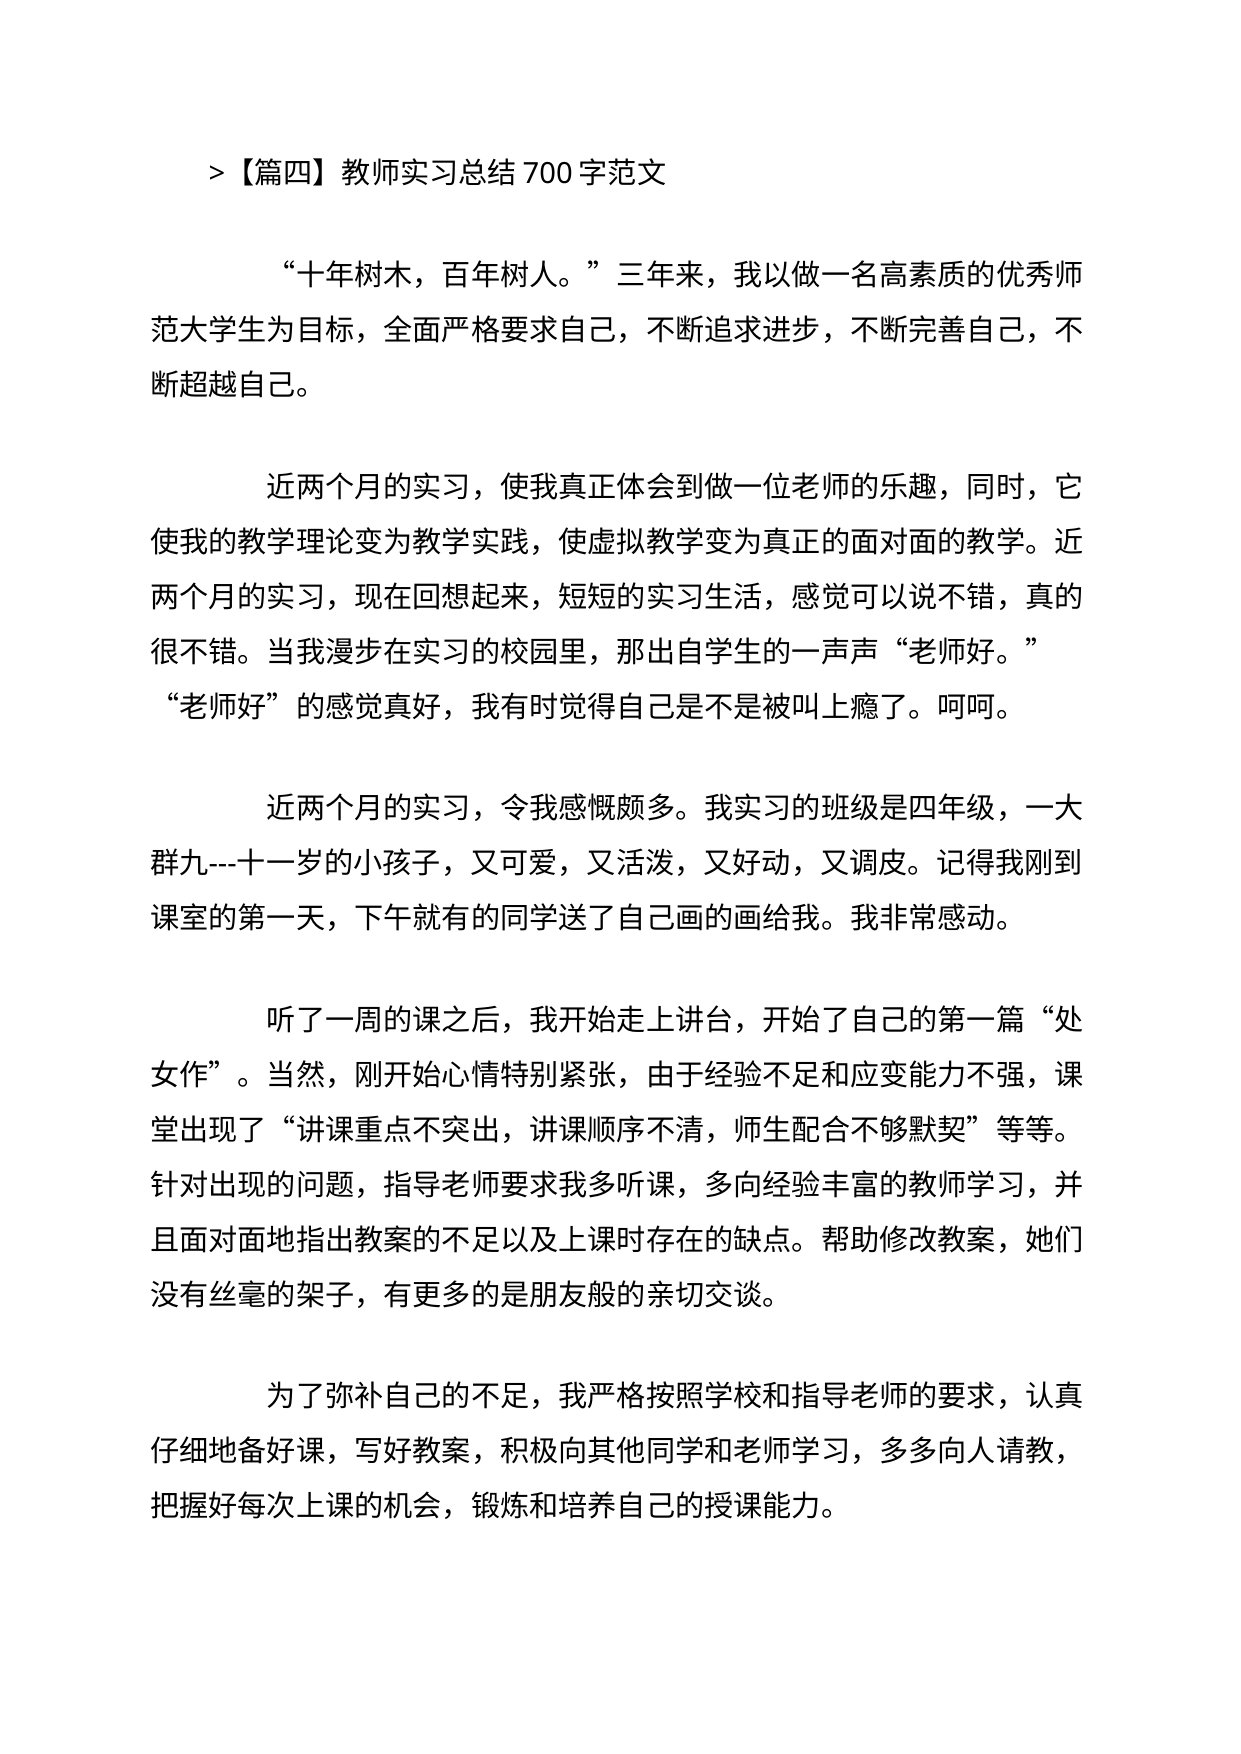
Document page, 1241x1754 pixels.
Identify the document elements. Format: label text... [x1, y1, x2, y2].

text 听了一周的课之后，我开始走上讲台，开始了自己的第一篇“处女作”。当然，刚开始心情特别紧张，由于经验不足和应变能力不强，课堂出现了“讲课重点不突出，讲课顺序不清，师生配合不够默契”等等。针对出现的问题，指导老师要求我多听课，多向经验丰富的教师学习，并且面对面地指出教案的不足以及上课时存在的缺点。帮助修改教案，她们没有丝毫的架子，有更多的是朋友般的亲切交谈。 [150, 997, 1090, 1313]
text 为了弥补自己的不足，我严格按照学校和指导老师的要求，认真仔细地备好课，写好教案，积极向其他同学和老师学习，多多向人请教，把握好每次上课的机会，锻炼和培养自己的授课能力。 [150, 1373, 1090, 1525]
text >【篇四】教师实习总结700字范文 [150, 150, 1090, 192]
text 近两个月的实习，使我真正体会到做一位老师的乐趣，同时，它使我的教学理论变为教学实践，使虚拟教学变为真正的面对面的教学。近两个月的实习，现在回想起来，短短的实习生活，感觉可以说不错，真的很不错。当我漫步在实习的校园里，那出自学生的一声声“老师好。”“老师好”的感觉真好，我有时觉得自己是不是被叫上瘾了。呵呵。 [150, 463, 1090, 725]
text 近两个月的实习，令我感慨颇多。我实习的班级是四年级，一大群九---十一岁的小孩子，又可爱，又活泼，又好动，又调皮。记得我刚到课室的第一天，下午就有的同学送了自己画的画给我。我非常感动。 [150, 785, 1090, 937]
text “十年树木，百年树人。”三年来，我以做一名高素质的优秀师范大学生为目标，全面严格要求自己，不断追求进步，不断完善自己，不断超越自己。 [150, 252, 1090, 404]
